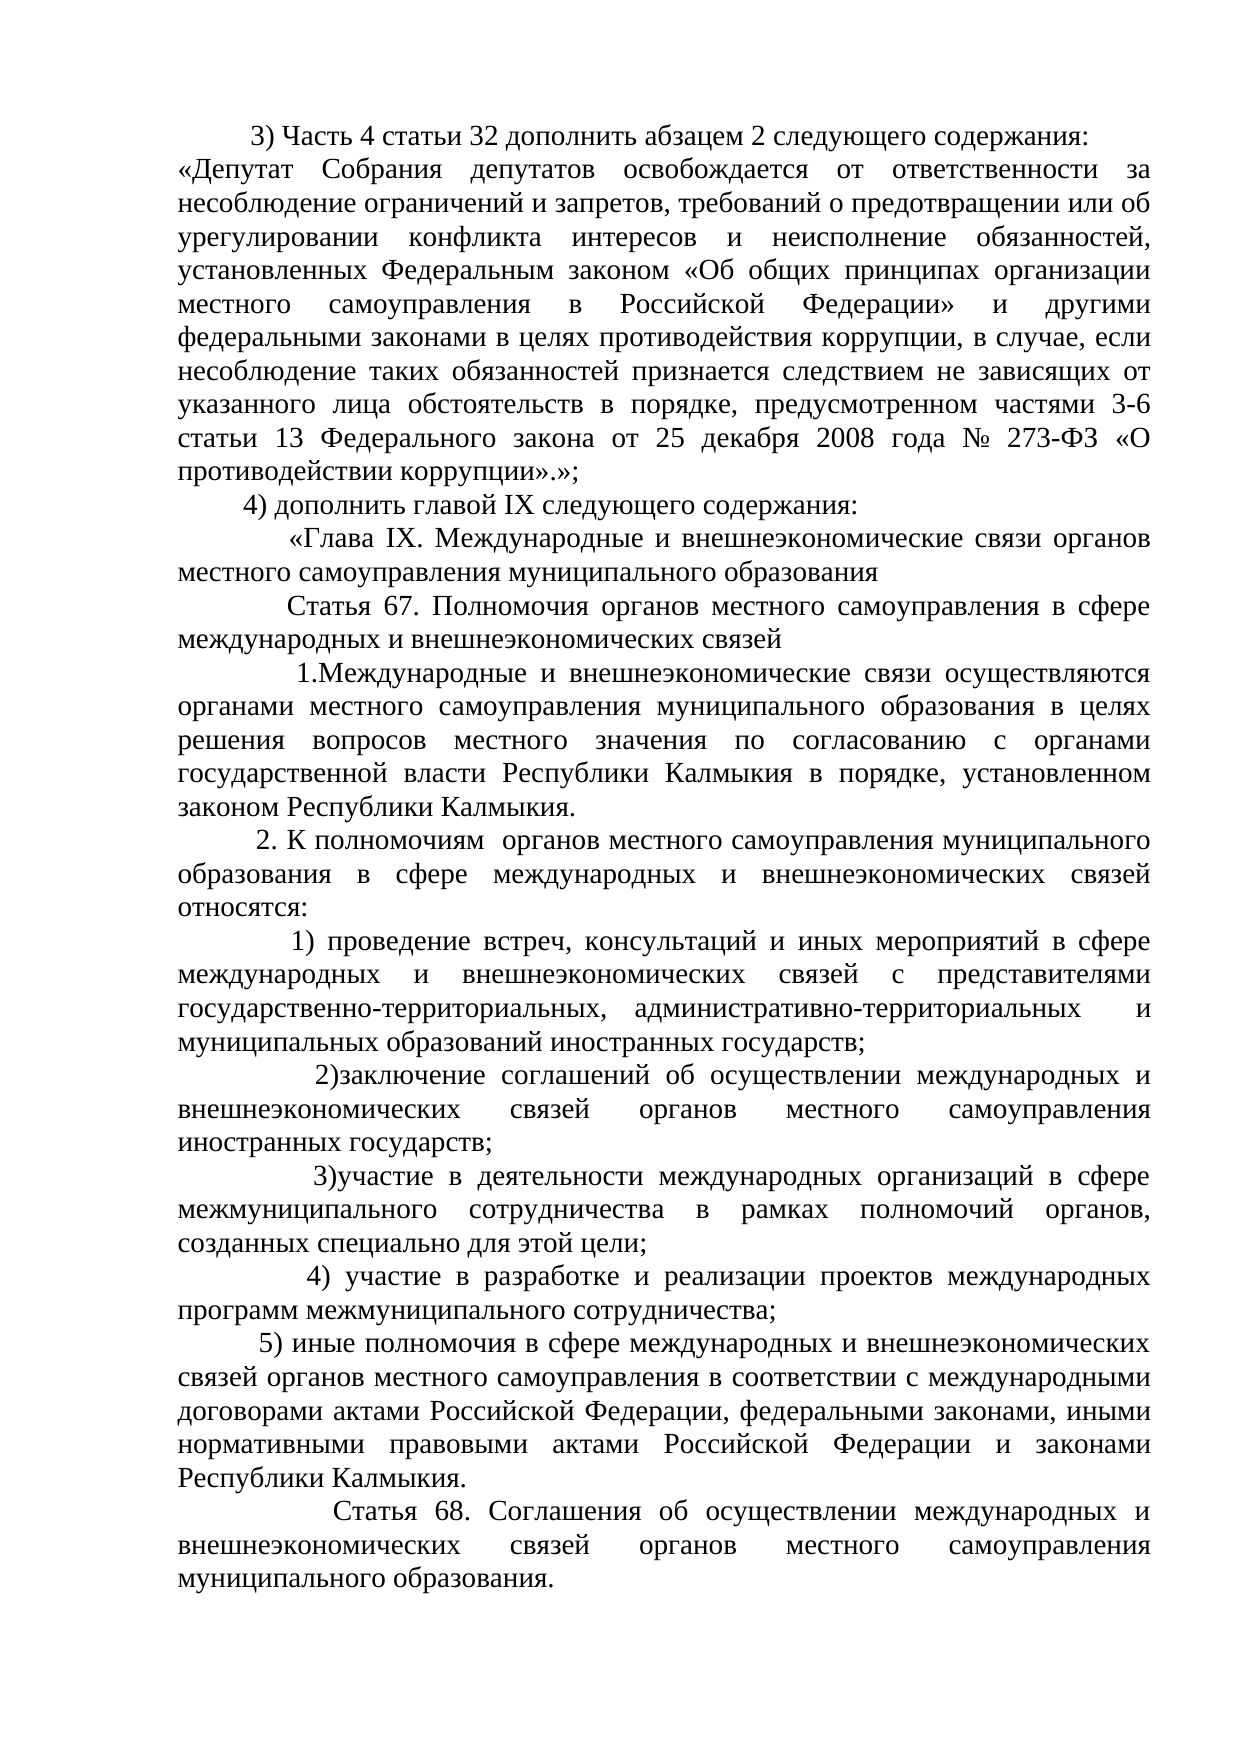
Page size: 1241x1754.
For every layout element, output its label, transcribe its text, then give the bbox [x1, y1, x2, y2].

text 2. К полномочиям органов местного самоуправления муниципального образования в сфере международных и внешнеэкономических связей относятся: [177, 822, 1152, 923]
text Статья 67. Полномочия органов местного самоуправления в сфере международных и внешнеэкономических связей [177, 588, 1152, 655]
text 4) участие в разработке и реализации проектов международных программ межмуниципального сотрудничества; [177, 1258, 1152, 1326]
text 1) проведение встреч, консультаций и иных мероприятий в сфере международных и внешнеэкономических связей с представителями государственно-территориальных, административно-территориальных и муниципальных образований иностранных государств; [177, 923, 1152, 1057]
text 4) дополнить главой IX следующего содержания: [177, 487, 1152, 521]
text «Глава IX. Международные и внешнеэкономические связи органов местного самоуправления муниципального образования [177, 521, 1152, 588]
text «Депутат Собрания депутатов освобождается от ответственности за несоблюдение ограничений и запретов, требований о предотвращении или об урегулировании конфликта интересов и неисполнение обязанностей, установленных Федеральным законом «Об общих принципах организации местного самоуправления в Российской Федерации» и другими федеральными законами в целях противодействия коррупции, в случае, если несоблюдение таких обязанностей признается следствием не зависящих от указанного лица обстоятельств в порядке, предусмотренном частями 3-6 статьи 13 Федерального закона от 25 декабря 2008 года № 273-ФЗ «О противодействии коррупции».»; [177, 152, 1152, 487]
text 3)участие в деятельности международных организаций в сфере межмуниципального сотрудничества в рамках полномочий органов, созданных специально для этой цели; [177, 1158, 1152, 1258]
text 3) Часть 4 статьи 32 дополнить абзацем 2 следующего содержания: [177, 118, 1152, 152]
text 1.Международные и внешнеэкономические связи осуществляются органами местного самоуправления муниципального образования в целях решения вопросов местного значения по согласованию с органами государственной власти Республики Калмыкия в порядке, установленном законом Республики Калмыкия. [177, 655, 1152, 822]
text 2)заключение соглашений об осуществлении международных и внешнеэкономических связей органов местного самоуправления иностранных государств; [177, 1057, 1152, 1158]
text 5) иные полномочия в сфере международных и внешнеэкономических связей органов местного самоуправления в соответствии с международными договорами актами Российской Федерации, федеральными законами, иными нормативными правовыми актами Российской Федерации и законами Республики Калмыкия. [177, 1326, 1152, 1493]
text Статья 68. Соглашения об осуществлении международных и внешнеэкономических связей органов местного самоуправления муниципального образования. [177, 1493, 1152, 1594]
